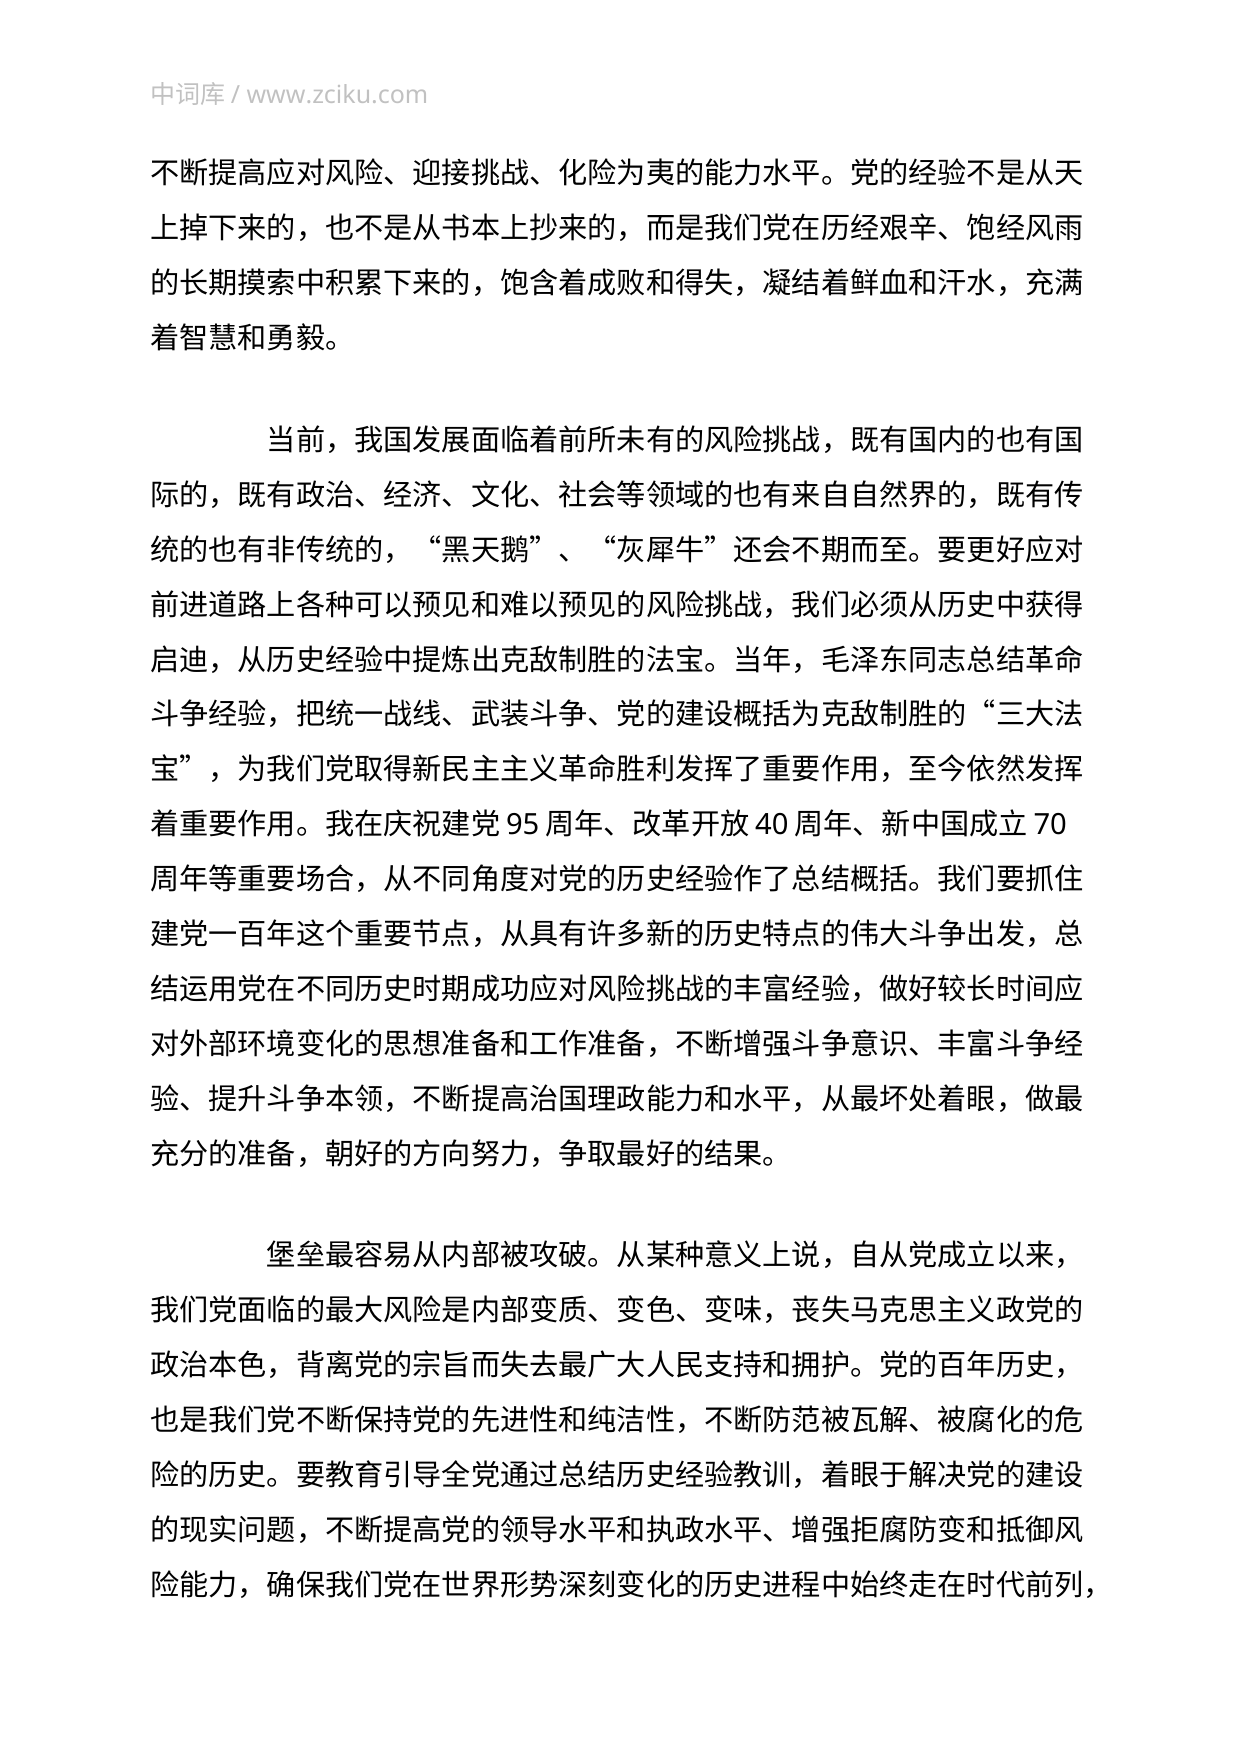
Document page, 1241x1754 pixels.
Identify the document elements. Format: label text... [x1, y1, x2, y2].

text 当前，我国发展面临着前所未有的风险挑战，既有国内的也有国际的，既有政治、经济、文化、社会等领域的也有来自自然界的，既有传统的也有非传统的，“黑天鹅”、“灰犀牛”还会不期而至。要更好应对前进道路上各种可以预见和难以预见的风险挑战，我们必须从历史中获得启迪，从历史经验中提炼出克敌制胜的法宝。当年，毛泽东同志总结革命斗争经验，把统一战线、武装斗争、党的建设概括为克敌制胜的“三大法宝”，为我们党取得新民主主义革命胜利发挥了重要作用，至今依然发挥着重要作用。我在庆祝建党95周年、改革开放40周年、新中国成立70周年等重要场合，从不同角度对党的历史经验作了总结概括。我们要抓住建党一百年这个重要节点，从具有许多新的历史特点的伟大斗争出发，总结运用党在不同历史时期成功应对风险挑战的丰富经验，做好较长时间应对外部环境变化的思想准备和工作准备，不断增强斗争意识、丰富斗争经验、提升斗争本领，不断提高治国理政能力和水平，从最坏处着眼，做最充分的准备，朝好的方向努力，争取最好的结果。 [150, 416, 1090, 1172]
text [150, 150, 1090, 357]
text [150, 1232, 1090, 1604]
